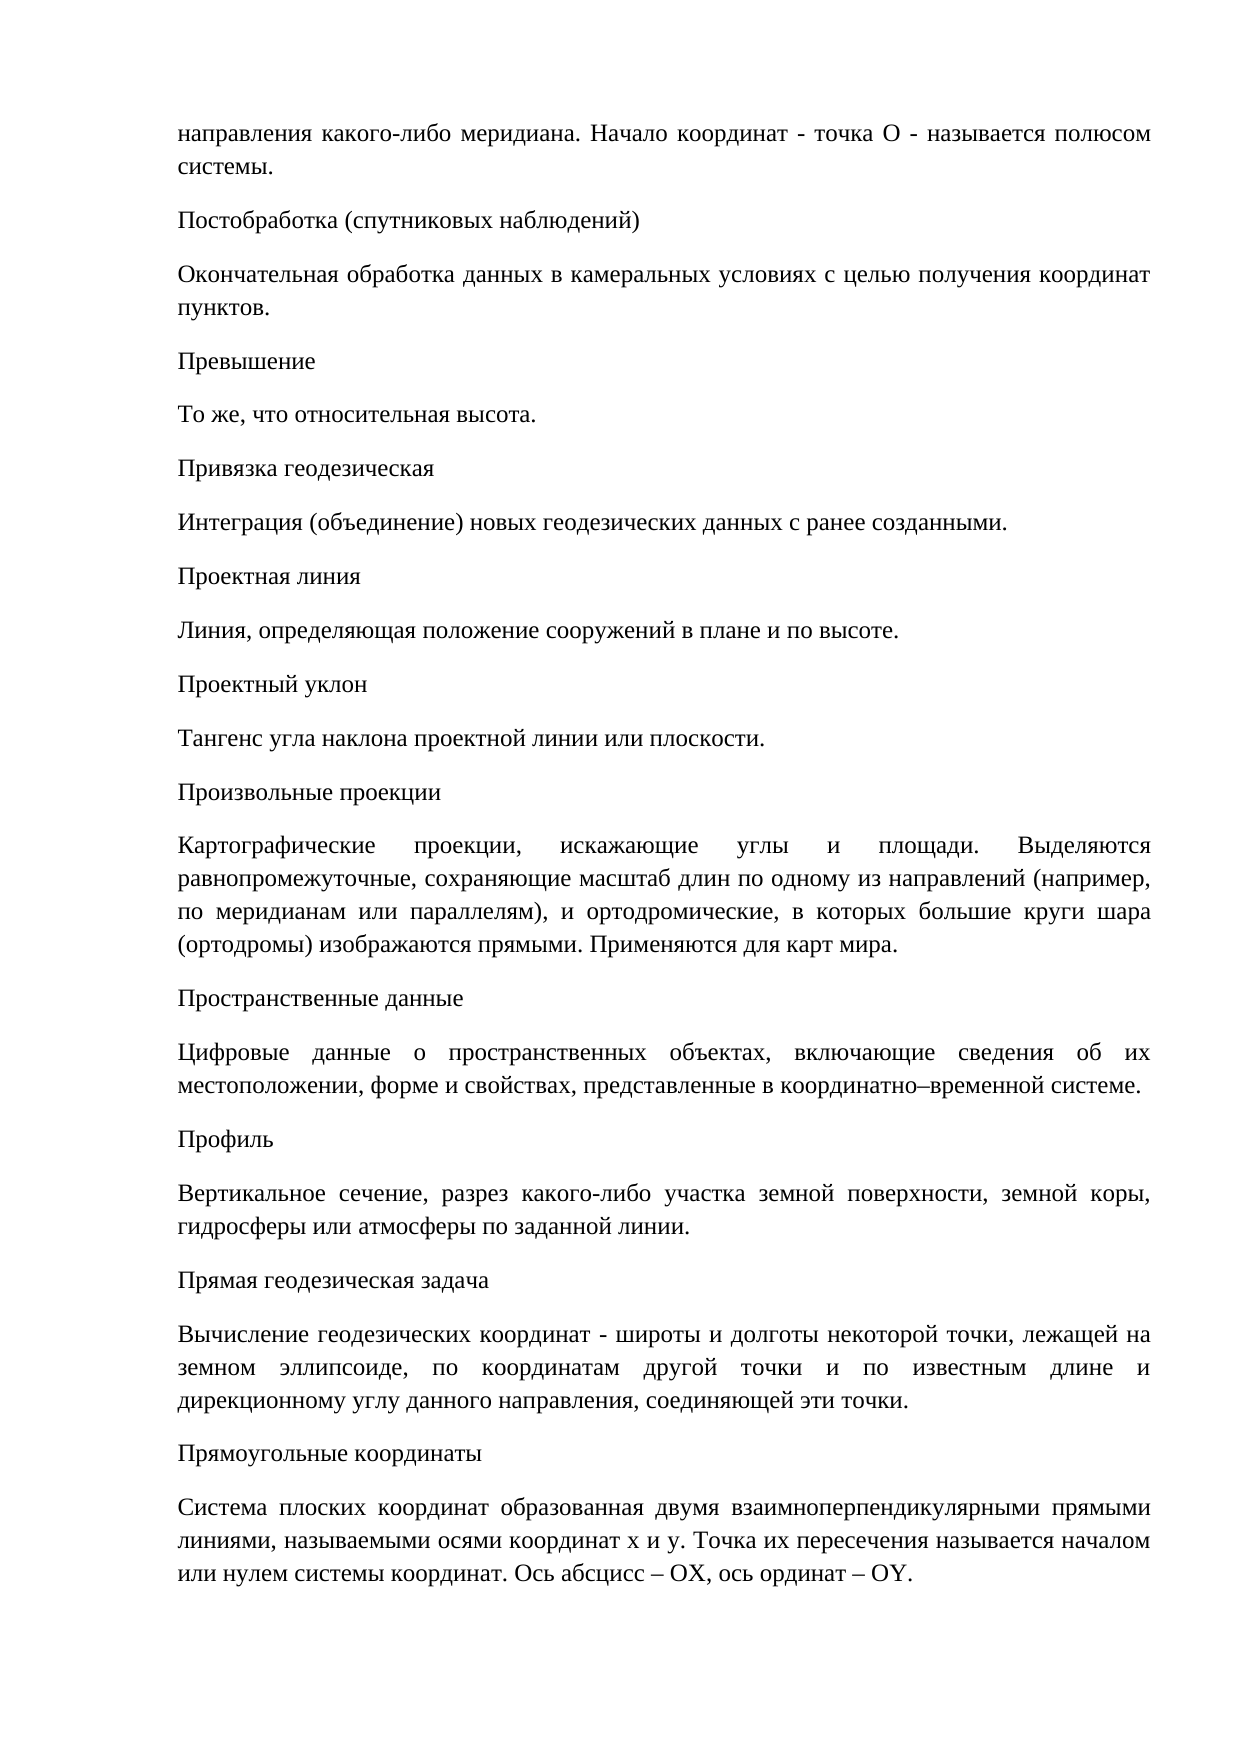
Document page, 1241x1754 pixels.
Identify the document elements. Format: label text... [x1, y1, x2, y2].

text Вертикальное сечение, разрез какого-либо участка земной поверхности, земной коры, гидросферы или атмосферы по заданной линии. [177, 1178, 1152, 1240]
text Вычисление геодезических координат - широты и долготы некоторой точки, лежащей на земном эллипсоиде, по координатам другой точки и по известным длине и дирекционному углу данного направления, соединяющей эти точки. [177, 1319, 1152, 1413]
text То же, что относительная высота. [177, 399, 1152, 428]
text Постобработка (спутниковых наблюдений) [177, 205, 1152, 234]
text Картографические проекции, искажающие углы и площади. Выделяются равнопромежуточные, сохраняющие масштаб длин по одному из направлений (например, по меридианам или параллелям), и ортодромические, в которых большие круги шара (ортодромы) изображаются прямыми. Применяются для карт мира. [177, 830, 1152, 958]
text Тангенс угла наклона проектной линии или плоскости. [177, 723, 1152, 751]
text Линия, определяющая положение сооружений в плане и по высоте. [177, 615, 1152, 644]
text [177, 118, 1152, 180]
text Цифровые данные о пространственных объектах, включающие сведения об их местоположении, форме и свойствах, представленные в координатно–временной системе. [177, 1037, 1152, 1099]
text Система плоских координат образованная двумя взаимноперпендикулярными прямыми линиями, называемыми осями координат x и y. Точка их пересечения называется началом или нулем системы координат. Ось абсцисс – OX, ось ординат – OY. [177, 1492, 1152, 1587]
text Проектная линия [177, 561, 1152, 590]
text Прямая геодезическая задача [177, 1265, 1152, 1293]
text Окончательная обработка данных в камеральных условиях с целью получения координат пунктов. [177, 259, 1152, 321]
text Превышение [177, 346, 1152, 374]
text Произвольные проекции [177, 777, 1152, 805]
text Профиль [177, 1124, 1152, 1153]
text Пространственные данные [177, 983, 1152, 1012]
text Проектный уклон [177, 669, 1152, 698]
text Интеграция (объединение) новых геодезических данных с ранее созданными. [177, 507, 1152, 536]
text Привязка геодезическая [177, 453, 1152, 482]
text Прямоугольные координаты [177, 1438, 1152, 1467]
